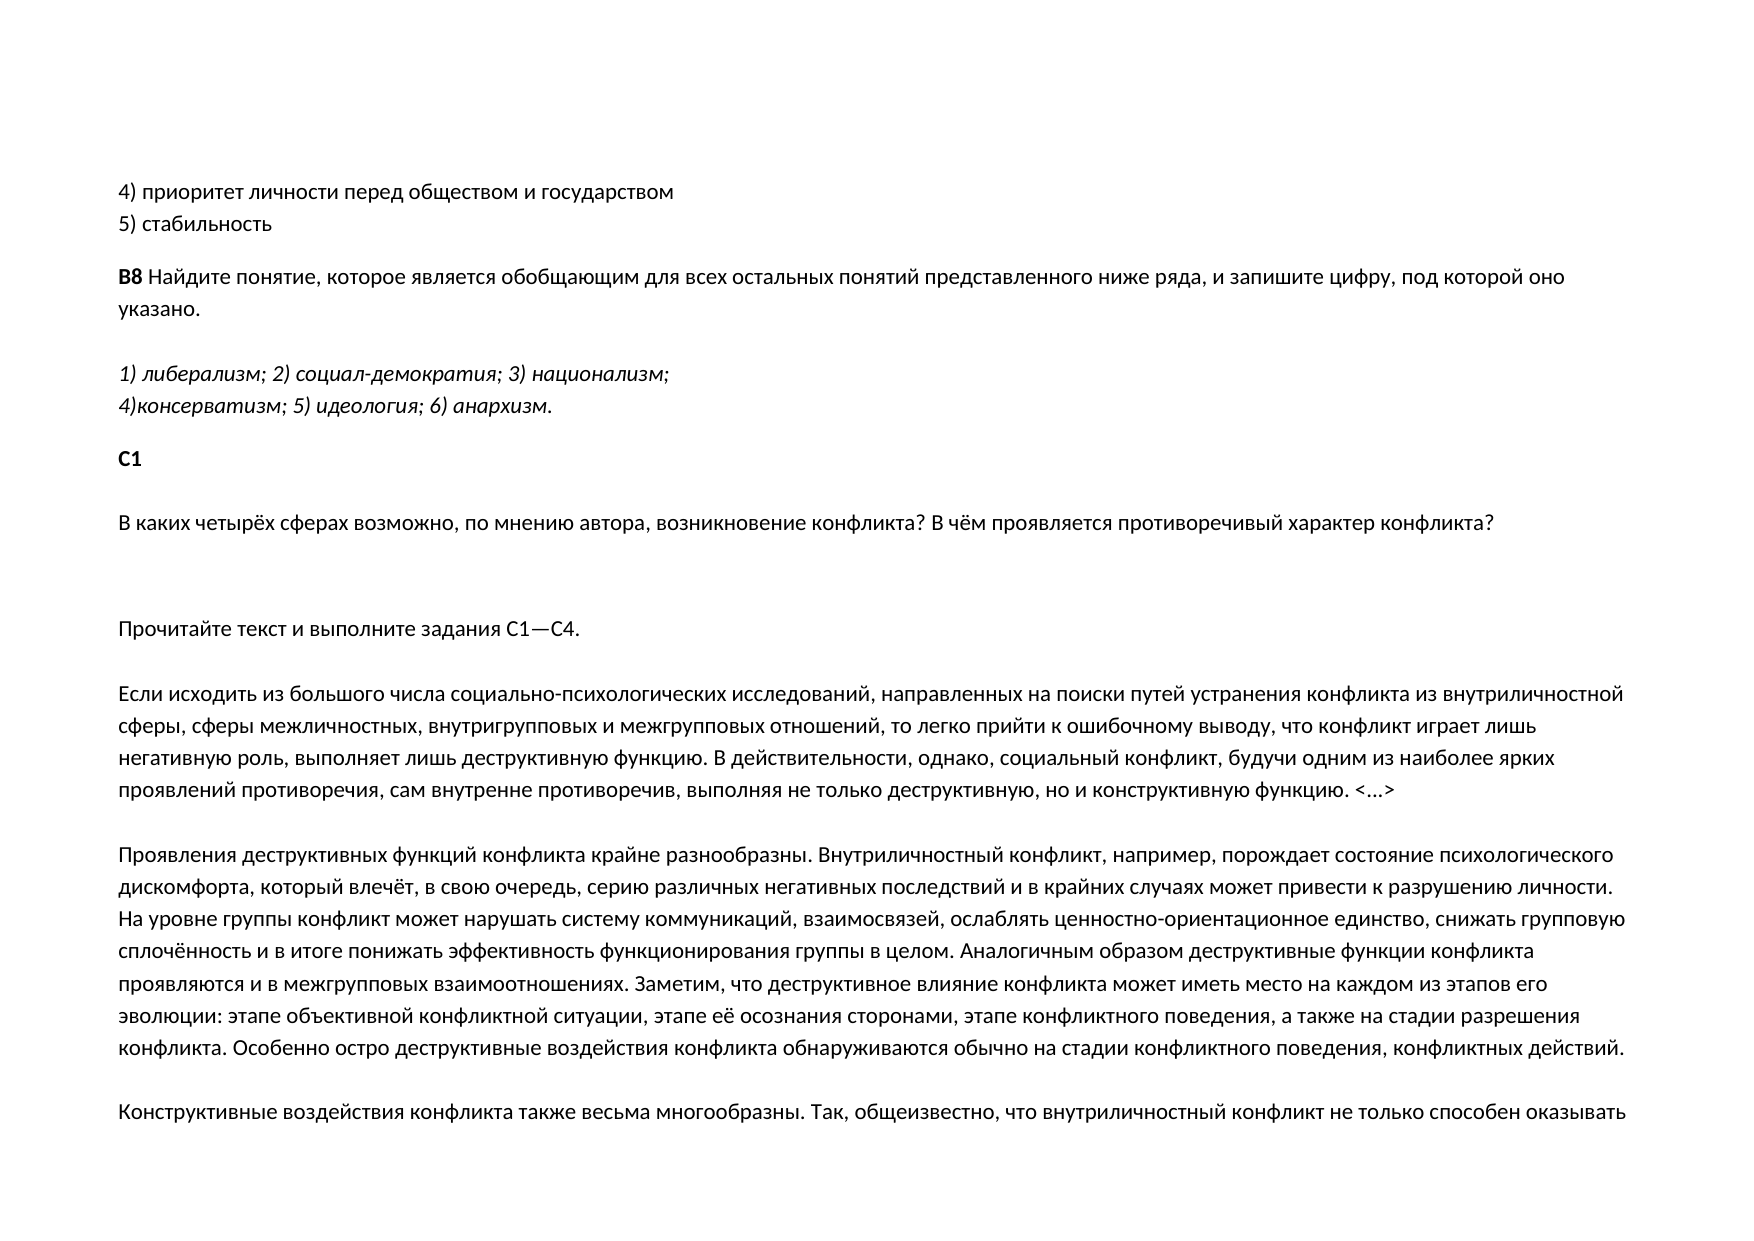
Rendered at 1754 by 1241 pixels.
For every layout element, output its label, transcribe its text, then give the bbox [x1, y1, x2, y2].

text C1 В каких четырёх сферах возможно, по мнению автора, возникновение конфликта? В чём проявляется противоречивый характер конфликта? [118, 444, 1636, 537]
text B8 Найдите понятие, которое является обобщающим для всех остальных понятий представленного ниже ряда, и запишите цифру, под которой оно указано. 1) либерализм; 2) социал-демократия; 3) национализм; 4)консерватизм; 5) идеология; 6) анархизм. [118, 262, 1636, 419]
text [118, 177, 1636, 237]
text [118, 614, 1636, 1125]
